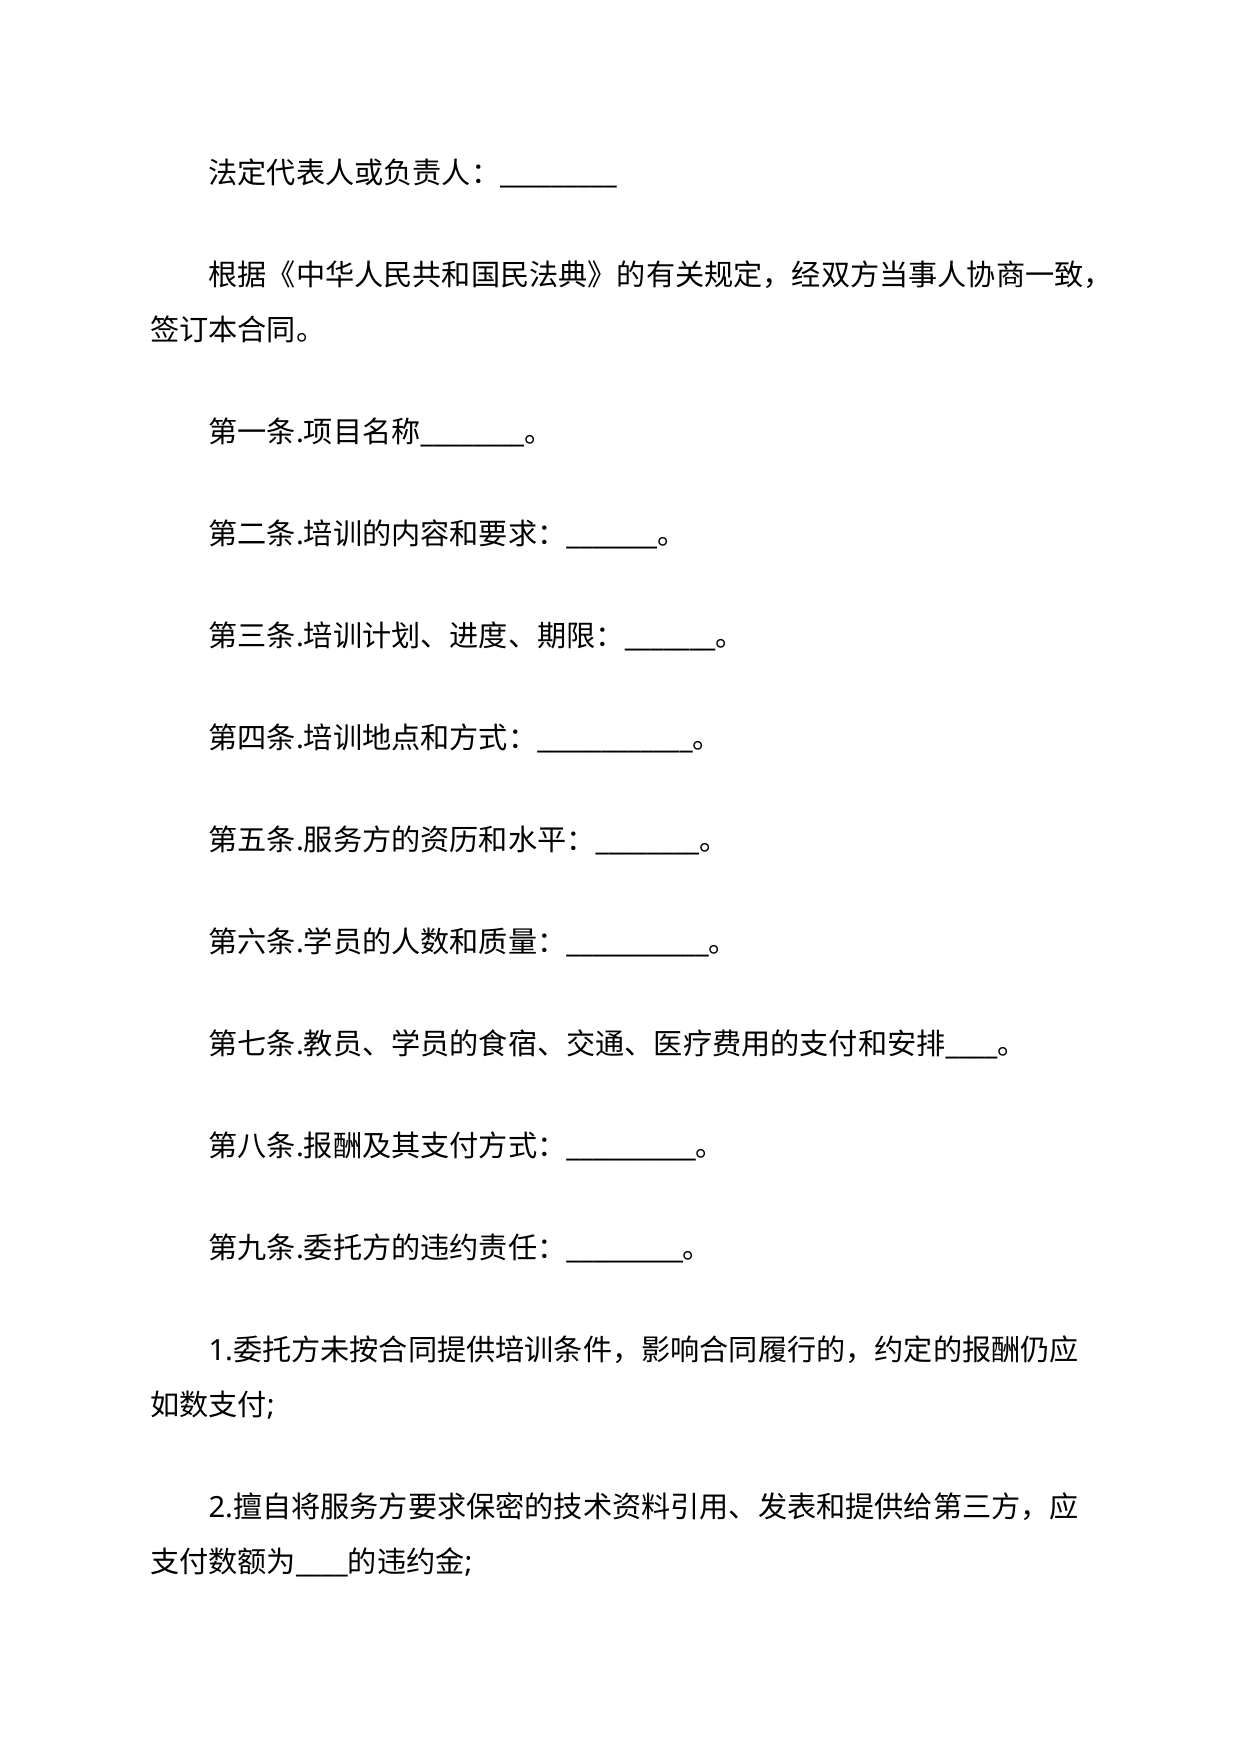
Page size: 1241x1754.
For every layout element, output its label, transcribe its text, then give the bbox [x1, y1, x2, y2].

text 第五条.服务方的资历和水平：________。 [150, 817, 1090, 859]
text 1.委托方未按合同提供培训条件，影响合同履行的，约定的报酬仍应如数支付; [150, 1326, 1090, 1424]
text 根据《中华人民共和国民法典》的有关规定，经双方当事人协商一致，签订本合同。 [150, 252, 1090, 349]
text 第四条.培训地点和方式：____________。 [150, 714, 1090, 757]
text 第七条.教员、学员的食宿、交通、医疗费用的支付和安排____。 [150, 1021, 1090, 1063]
text 第二条.培训的内容和要求：_______。 [150, 511, 1090, 553]
text 第三条.培训计划、进度、期限：_______。 [150, 613, 1090, 655]
text 法定代表人或负责人：_________ [150, 150, 1090, 192]
text 第六条.学员的人数和质量：___________。 [150, 918, 1090, 961]
text 第一条.项目名称________。 [150, 409, 1090, 451]
text 2.擅自将服务方要求保密的技术资料引用、发表和提供给第三方，应支付数额为____的违约金; [150, 1483, 1090, 1581]
text 第八条.报酬及其支付方式：__________。 [150, 1122, 1090, 1165]
text 第九条.委托方的违约责任：_________。 [150, 1224, 1090, 1267]
